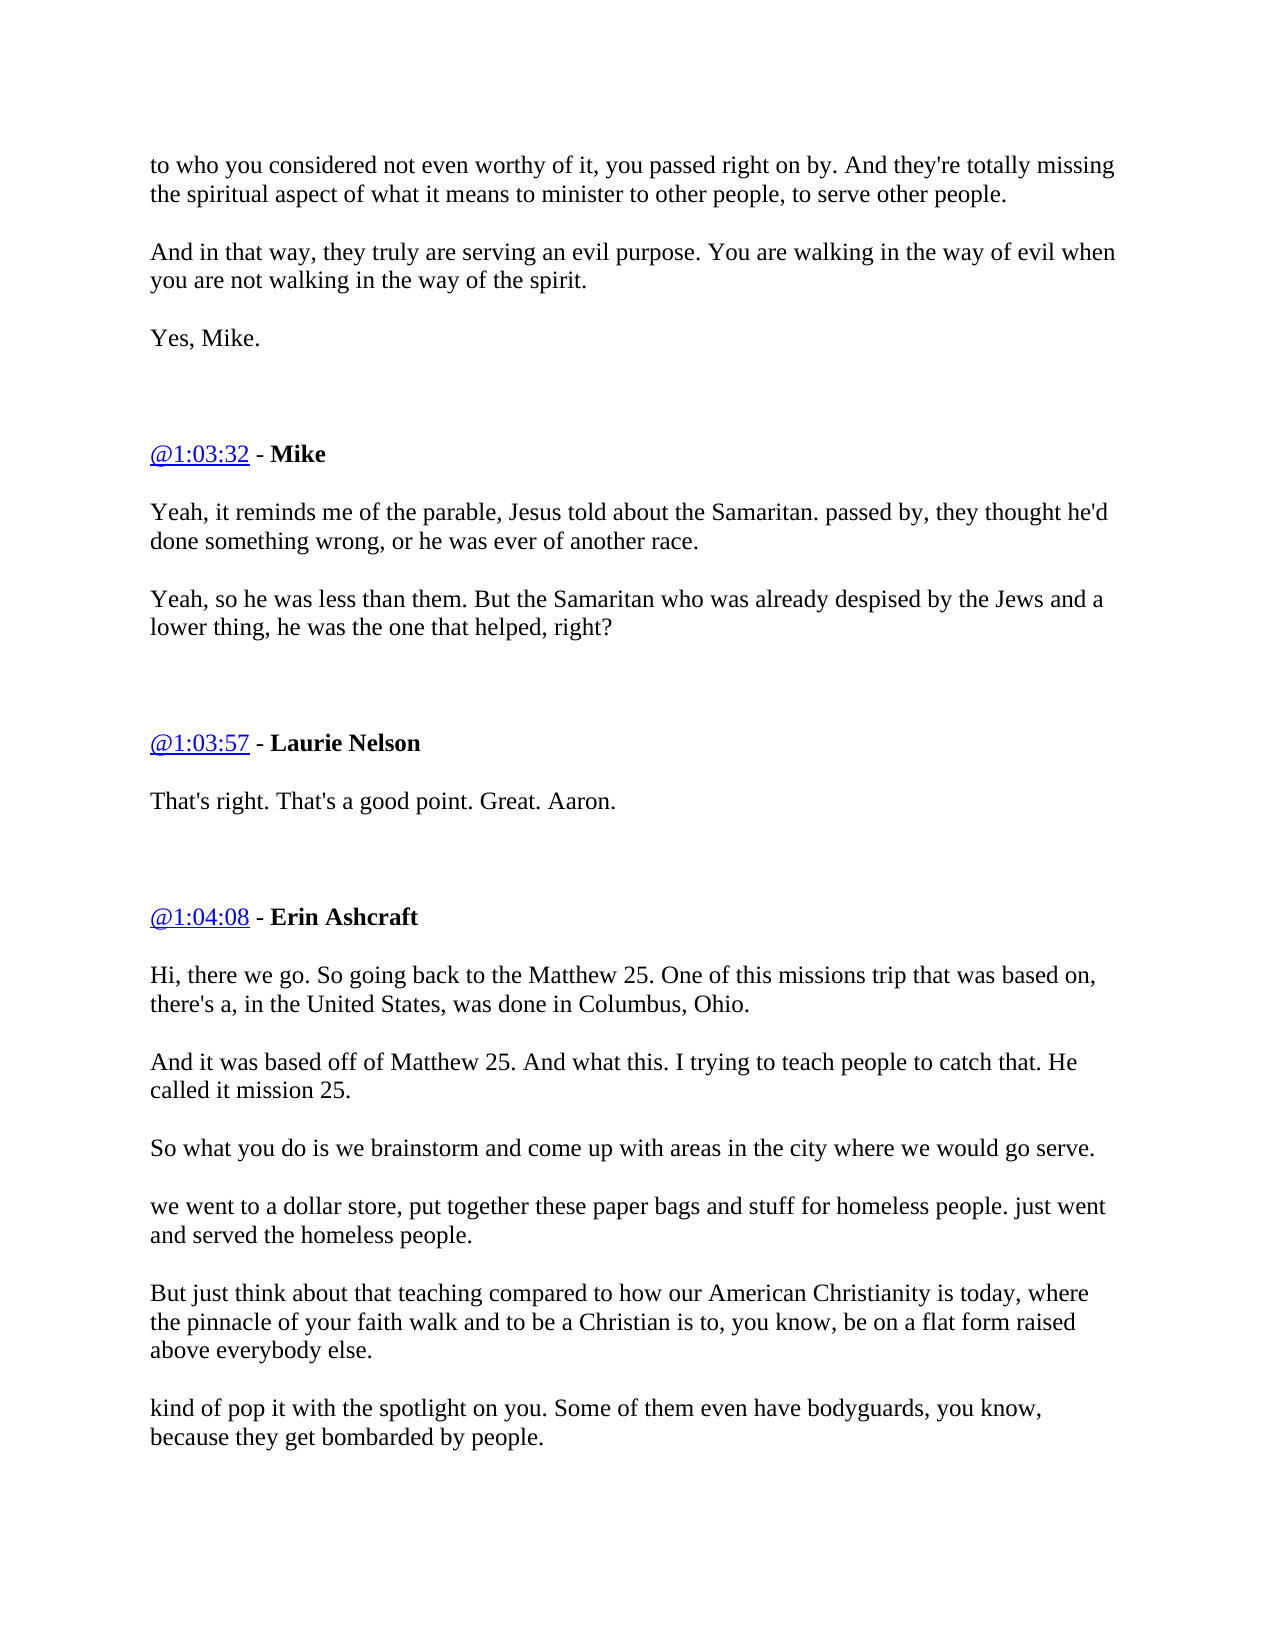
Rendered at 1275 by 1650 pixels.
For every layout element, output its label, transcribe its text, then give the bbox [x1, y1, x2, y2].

text Yeah, it reminds me of the parable, Jesus told about the Samaritan. passed by, they thought he'd done something wrong, or he was ever of another race. [150, 497, 1125, 554]
text Hi, there we go. So going back to the Matthew 25. One of this missions trip that was based on, there's a, in the United States, was done in Columbus, Ohio. [150, 960, 1125, 1017]
text to who you considered not even worthy of it, you passed right on by. And they're totally missing the spiritual aspect of what it means to minister to other people, to serve other people. [150, 150, 1125, 207]
text Yeah, so he was less than them. But the Samaritan who was already despised by the Jews and a lower thing, he was the one that helped, right? [150, 584, 1125, 641]
text That's right. That's a good point. Great. Aaron. [150, 786, 1125, 815]
text @1:04:08 - Erin Ashcraft [150, 902, 1125, 931]
text And in that way, they truly are serving an evil purpose. You are walking in the way of evil when you are not walking in the way of the spirit. [150, 237, 1125, 294]
text @1:03:32 - Mike [150, 439, 1125, 468]
text So what you do is we brainstorm and come up with areas in the city where we would go serve. [150, 1133, 1125, 1162]
text kind of pop it with the spotlight on you. Some of them even have bodyguards, you know, because they get bombarded by people. [150, 1393, 1125, 1451]
text we went to a dollar store, put together these paper bags and stuff for homeless people. just went and served the homeless people. [150, 1191, 1125, 1249]
text And it was based off of Matthew 25. And what this. I trying to teach people to catch that. He called it mission 25. [150, 1047, 1125, 1104]
text Yes, Mike. [150, 323, 1125, 352]
text But just think about that teaching compared to how our American Christianity is today, where the pinnacle of your faith walk and to be a Christian is to, you know, be on a flat form raised above everybody else. [150, 1278, 1125, 1364]
text @1:03:57 - Laurie Nelson [150, 728, 1125, 757]
